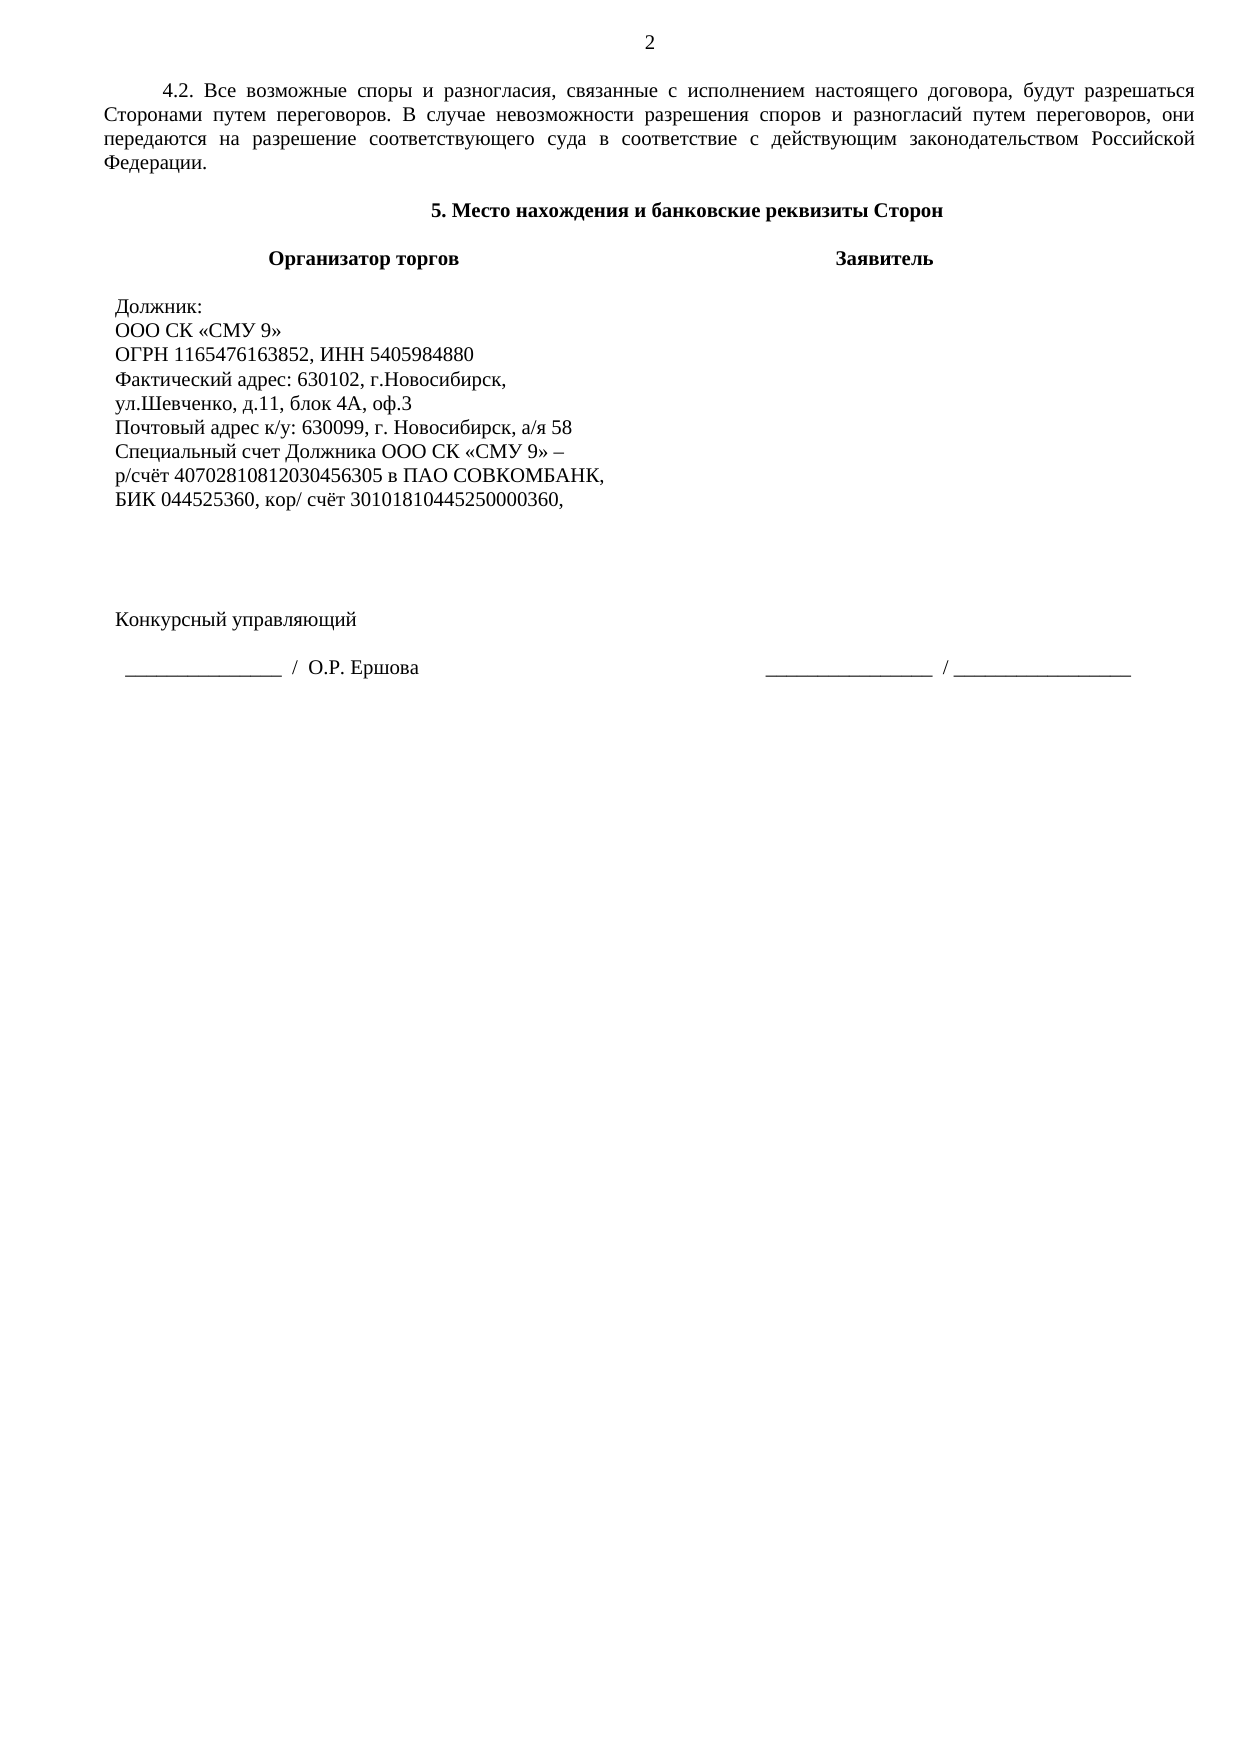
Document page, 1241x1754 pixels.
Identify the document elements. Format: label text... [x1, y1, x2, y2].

title 5. Место нахождения и банковские реквизиты Сторон [178, 198, 1196, 222]
table_header Заявитель ________________ / _________________ [624, 246, 1145, 703]
title 4.2. Все возможные споры и разногласия, связанные с исполнением настоящего договора, будут разрешаться Сторонами путем переговоров. В случае невозможности разрешения споров и разногласий путем переговоров, они передаются на разрешение соответствующего суда в соответствие с действующим законодательством Российской Федерации. [103, 78, 1196, 174]
table_header Организатор торгов Должник: ООО СК «СМУ 9» ОГРН 1165476163852, ИНН 5405984880 Фактический адрес: 630102, г.Новосибирск, ул.Шевченко, д.11, блок 4А, оф.3 Почтовый адрес к/у: 630099, г. Новосибирск, а/я 58 Специальный счет Должника ООО СК «СМУ 9» – р/счёт 40702810812030456305 в ПАО СОВКОМБАНК, БИК 044525360, кор/ счёт 30101810445250000360, Конкурсный управляющий _______________ / О.Р. Ершова [104, 246, 624, 703]
